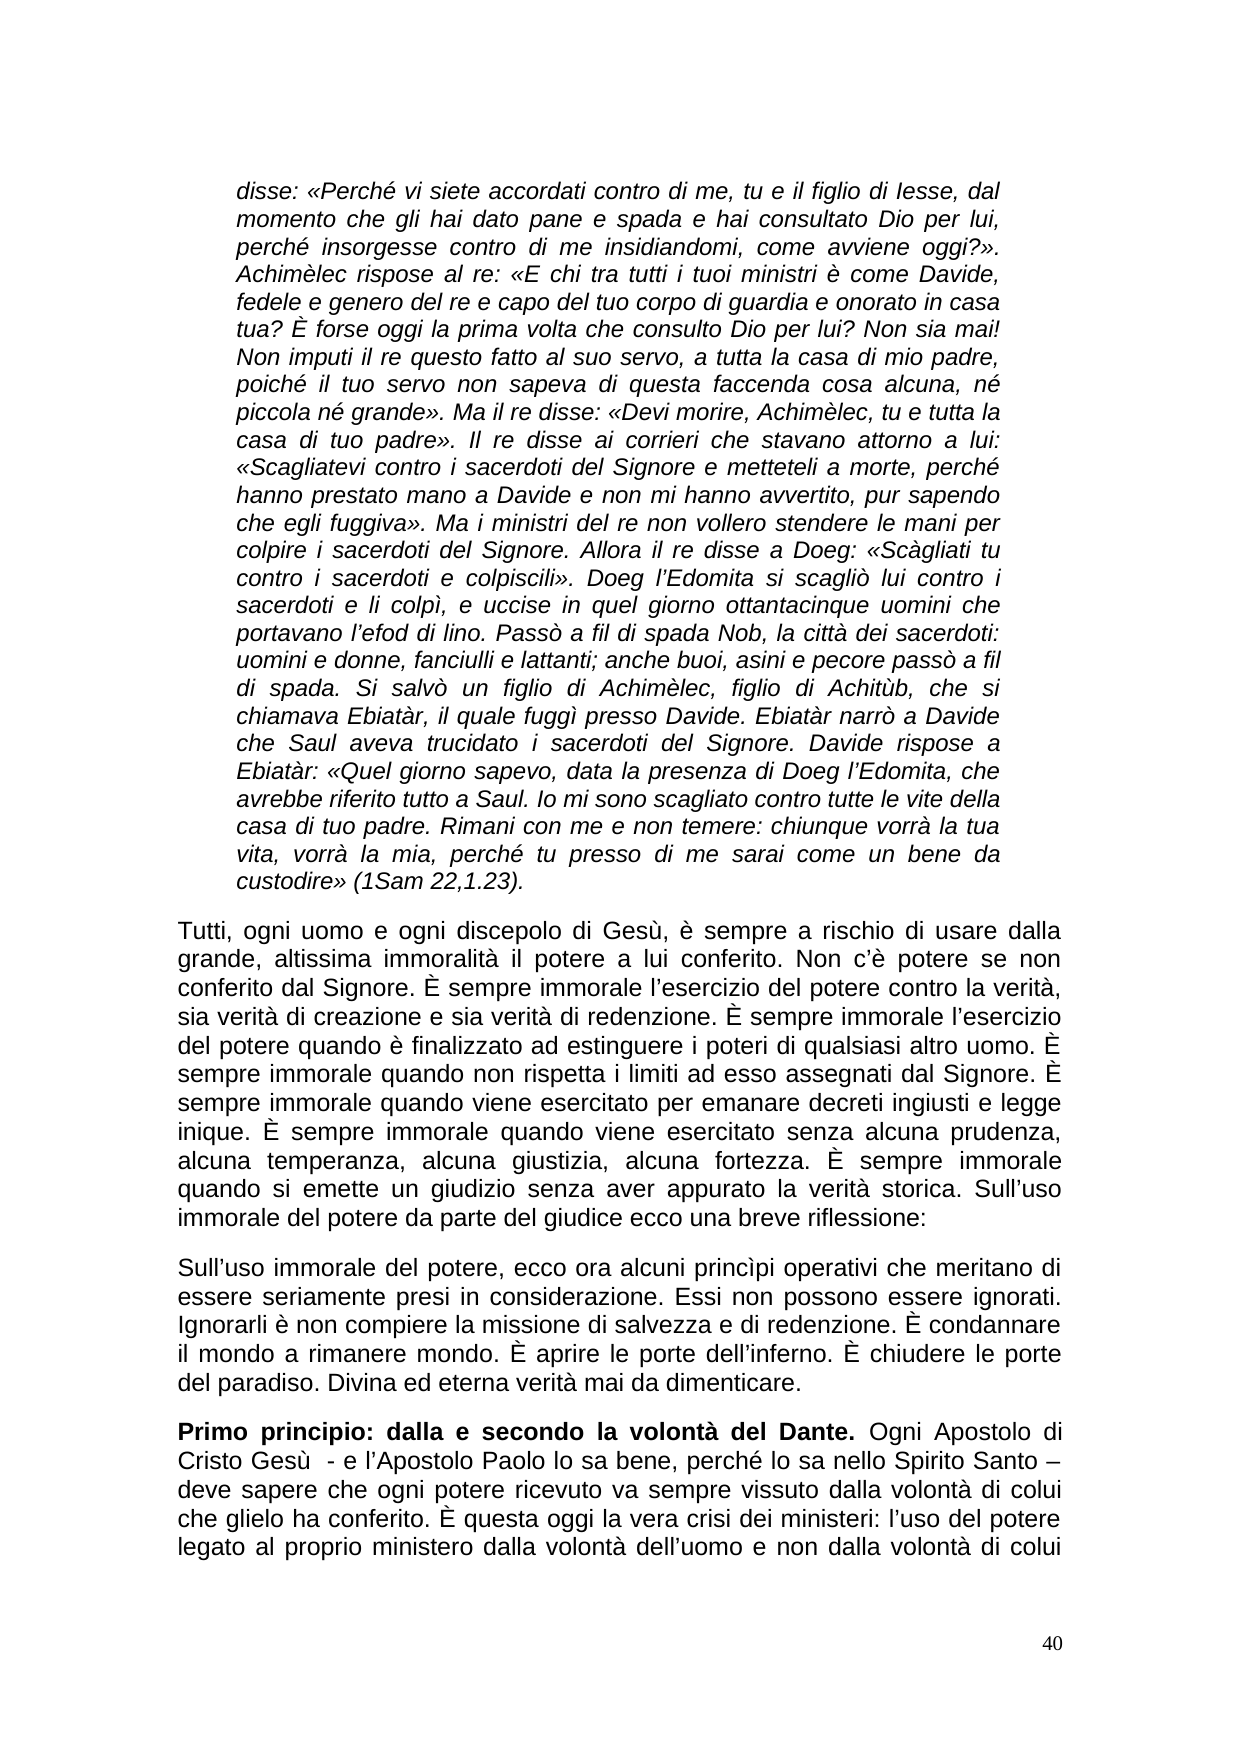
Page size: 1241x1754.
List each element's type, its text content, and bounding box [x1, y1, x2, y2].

text Tutti, ogni uomo e ogni discepolo di Gesù, è sempre a rischio di usare dalla grande, altissima immoralità il potere a lui conferito. Non c’è potere se non conferito dal Signore. È sempre immorale l’esercizio del potere contro la verità, sia verità di creazione e sia verità di redenzione. È sempre immorale l’esercizio del potere quando è finalizzato ad estinguere i poteri di qualsiasi altro uomo. È sempre immorale quando non rispetta i limiti ad esso assegnati dal Signore. È sempre immorale quando viene esercitato per emanare decreti ingiusti e legge inique. È sempre immorale quando viene esercitato senza alcuna prudenza, alcuna temperanza, alcuna giustizia, alcuna fortezza. È sempre immorale quando si emette un giudizio senza aver appurato la verità storica. Sull’uso immorale del potere da parte del giudice ecco una breve riflessione: [177, 916, 1063, 1232]
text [236, 177, 1004, 895]
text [177, 1417, 1063, 1561]
text Sull’uso immorale del potere, ecco ora alcuni princìpi operativi che meritano di essere seriamente presi in considerazione. Essi non possono essere ignorati. Ignorarli è non compiere la missione di salvezza e di redenzione. È condannare il mondo a rimanere mondo. È aprire le porte dell’inferno. È chiudere le porte del paradiso. Divina ed eterna verità mai da dimenticare. [177, 1253, 1063, 1397]
